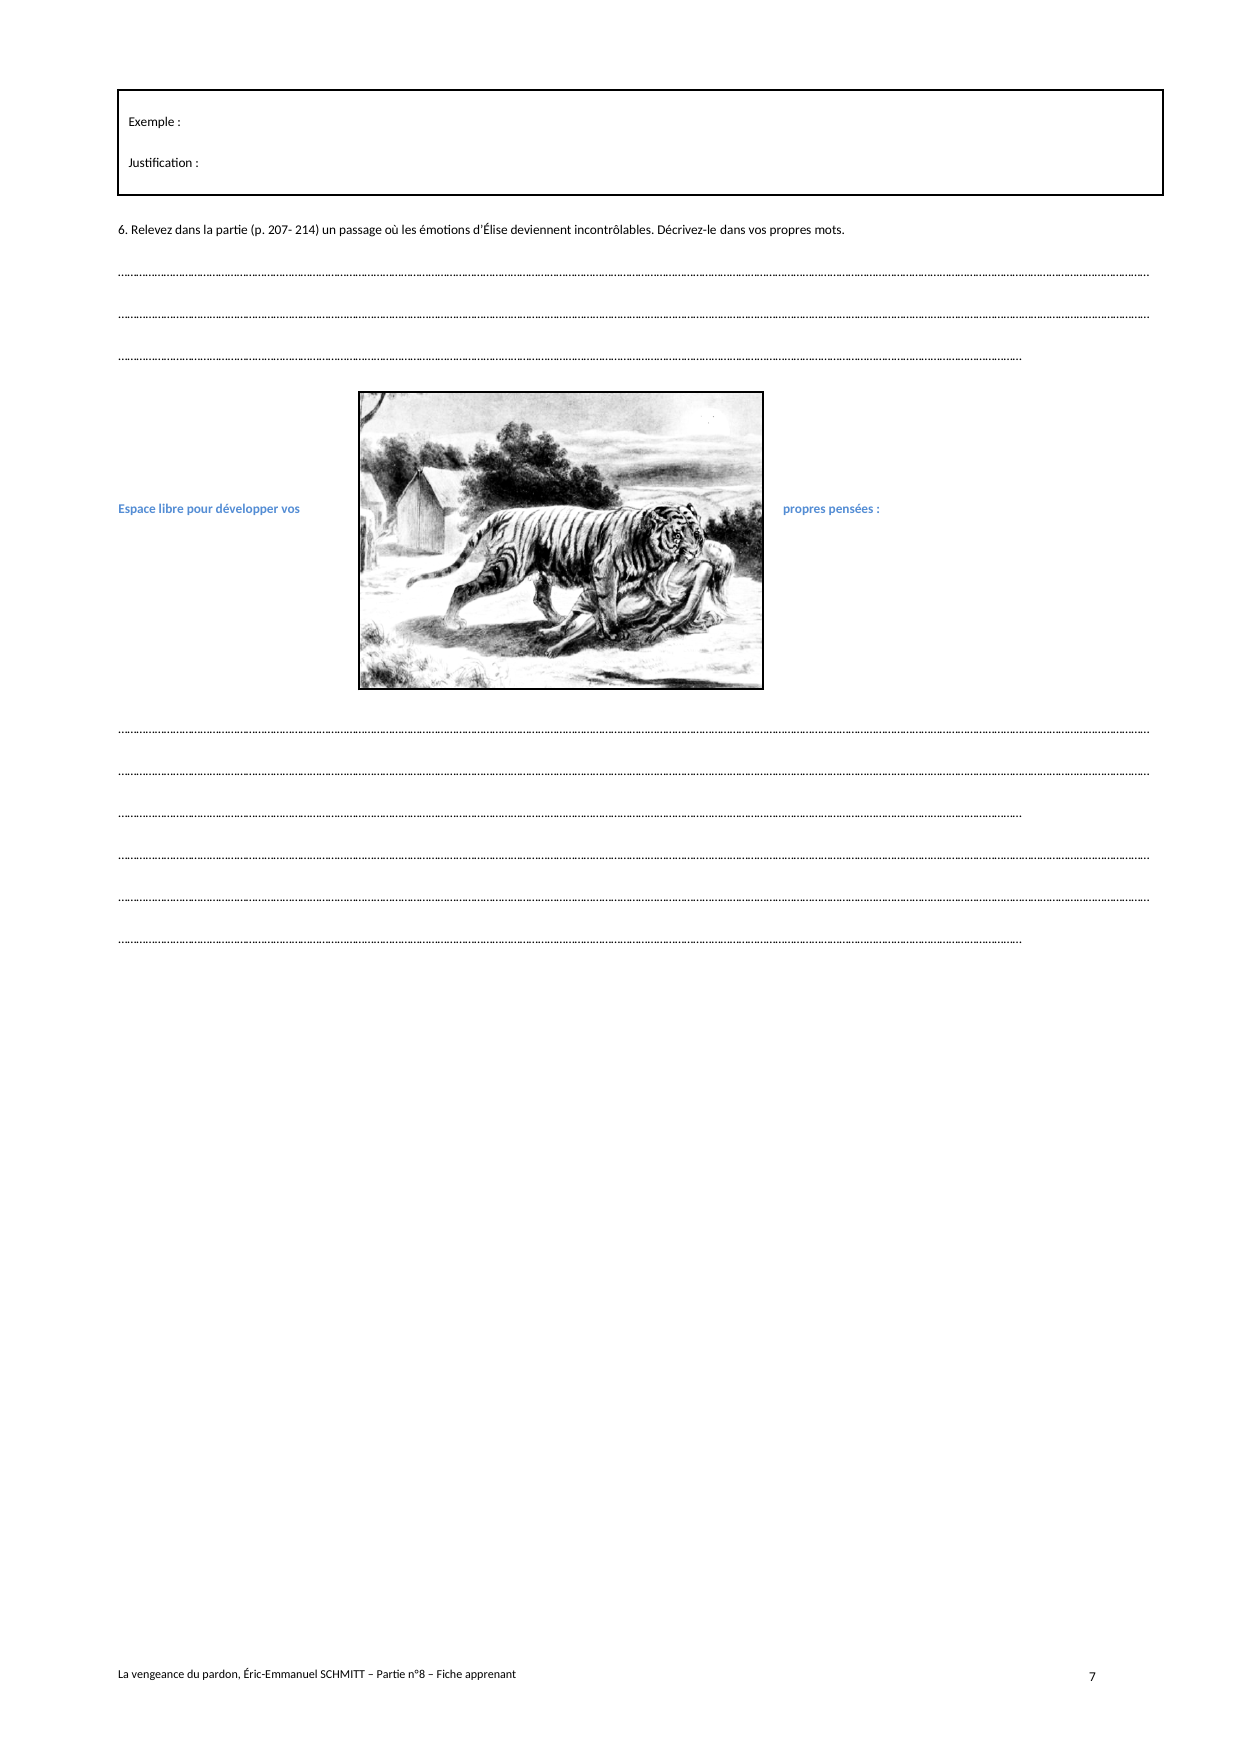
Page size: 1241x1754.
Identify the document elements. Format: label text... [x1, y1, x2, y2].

text ………………………………………………………………………………………………………………………………………………………………………………………………………………………………………………………………………………………………………………………………………………………………………………………………………………………………………………………………………………………………………………………………………………………………………………………………………………………………………………………………………………………………………………………………………………………………………………………………………………………………………………………………………………………………… [118, 835, 1152, 947]
text 6. Relevez dans la partie (p. 207- 214) un passage où les émotions d’Élise deviennent incontrôlables. Décrivez-le dans vos propres mots. [118, 209, 1152, 238]
text Espace libre pour développer vos propres pensées : [764, 489, 1162, 517]
text Espace libre pour développer vos propres pensées : [118, 489, 358, 517]
picture [360, 393, 762, 688]
text ………………………………………………………………………………………………………………………………………………………………………………………………………………………………………………………………………………………………………………………………………………………………………………………………………………………………………………………………………………………………………………………………………………………………………………………………………………………………………………………………………………………………………………………………………………………………………………………………………………………………………………………………………………………………… [118, 252, 1152, 363]
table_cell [119, 91, 1162, 193]
text ………………………………………………………………………………………………………………………………………………………………………………………………………………………………………………………………………………………………………………………………………………………………………………………………………………………………………………………………………………………………………………………………………………………………………………………………………………………………………………………………………………………………………………………………………………………………………………………………………………………………………………………………………………………………… [118, 531, 1152, 821]
